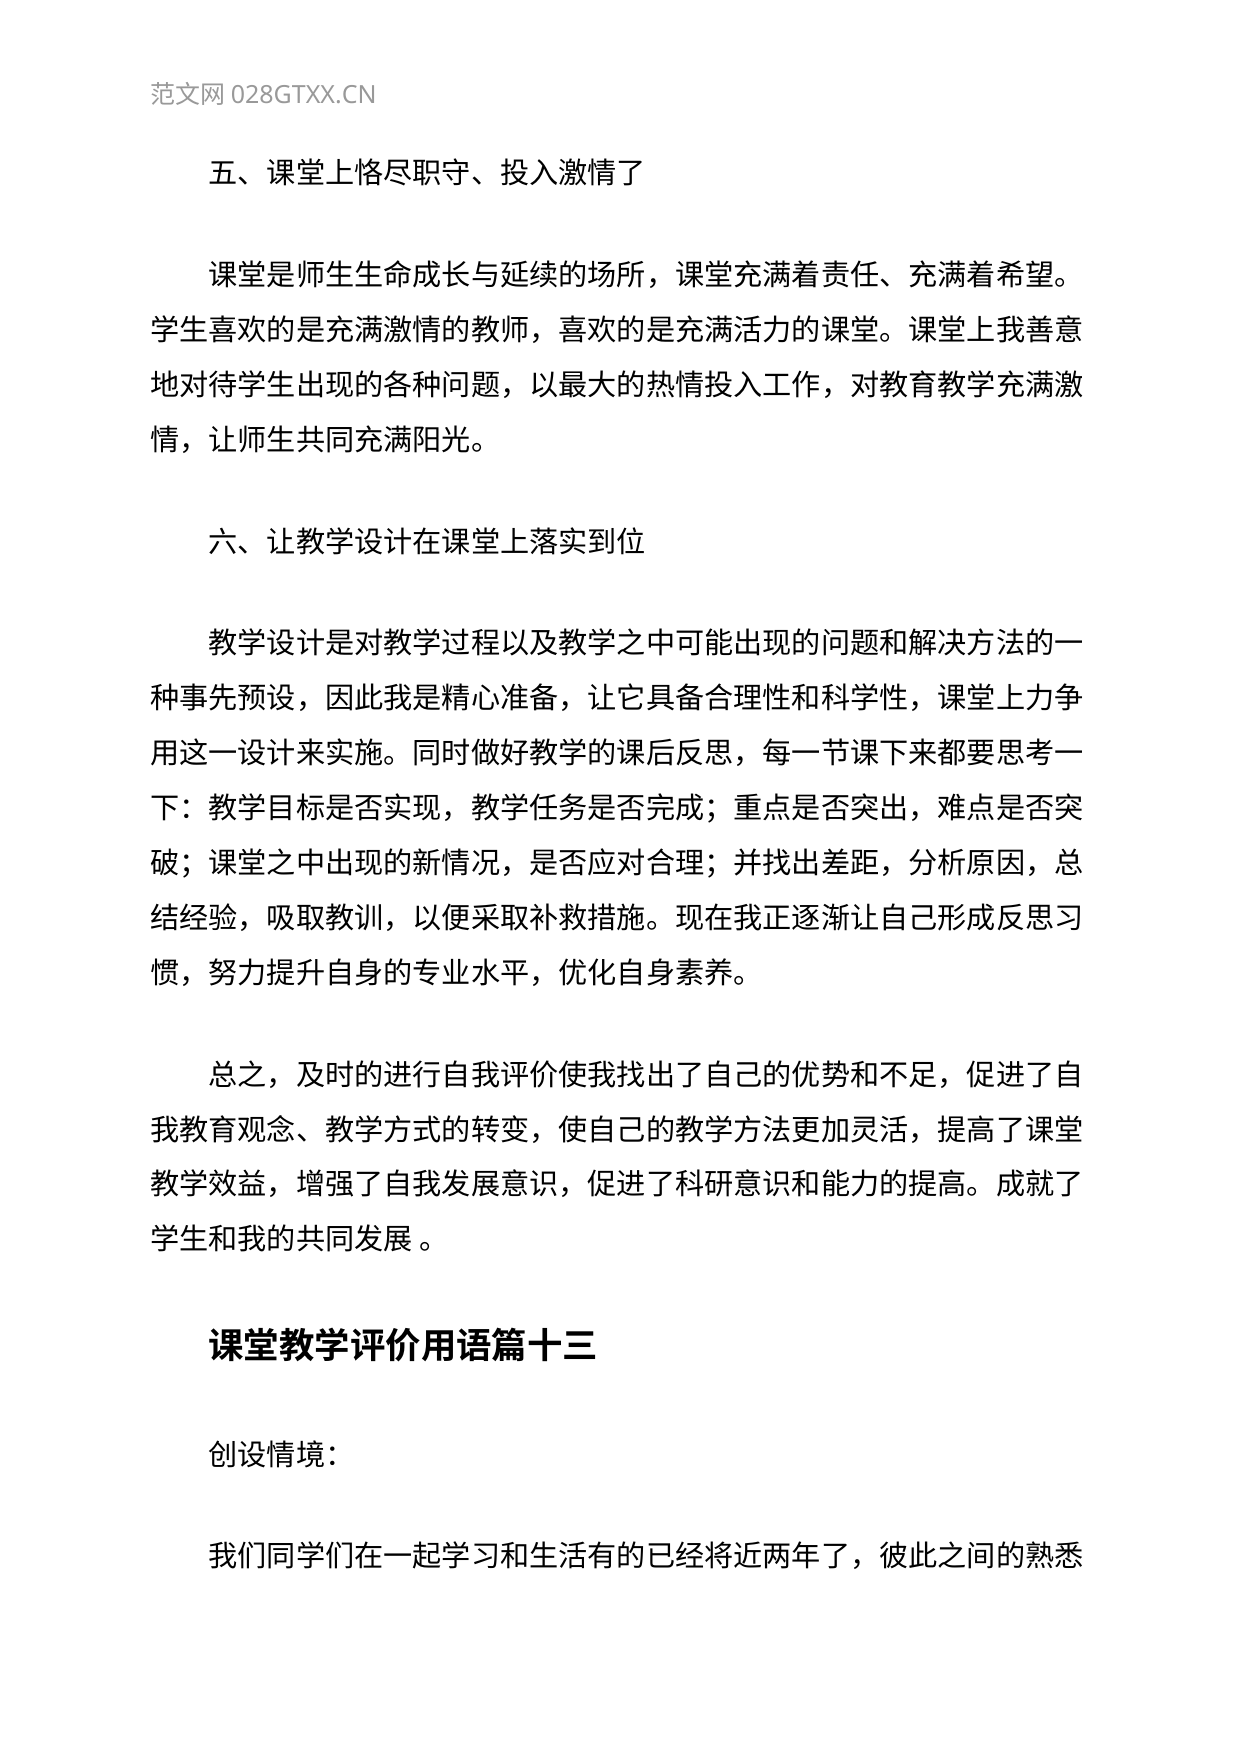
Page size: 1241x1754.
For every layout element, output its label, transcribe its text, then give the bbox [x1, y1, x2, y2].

text 创设情境： [150, 1431, 1090, 1473]
text 六、让教学设计在课堂上落实到位 [150, 518, 1090, 561]
text 五、课堂上恪尽职守、投入激情了 [150, 150, 1090, 192]
text 总之，及时的进行自我评价使我找出了自己的优势和不足，促进了自我教育观念、教学方式的转变，使自己的教学方法更加灵活，提高了课堂教学效益，增强了自我发展意识，促进了科研意识和能力的提高。成就了学生和我的共同发展 。 [150, 1051, 1090, 1258]
text 教学设计是对教学过程以及教学之中可能出现的问题和解决方法的一种事先预设，因此我是精心准备，让它具备合理性和科学性，课堂上力争用这一设计来实施。同时做好教学的课后反思，每一节课下来都要思考一下：教学目标是否实现，教学任务是否完成；重点是否突出，难点是否突破；课堂之中出现的新情况，是否应对合理；并找出差距，分析原因，总结经验，吸取教训，以便采取补救措施。现在我正逐渐让自己形成反思习惯，努力提升自身的专业水平，优化自身素养。 [150, 620, 1090, 992]
text 课堂是师生生命成长与延续的场所，课堂充满着责任、充满着希望。学生喜欢的是充满激情的教师，喜欢的是充满活力的课堂。课堂上我善意地对待学生出现的各种问题，以最大的热情投入工作，对教育教学充满激情，让师生共同充满阳光。 [150, 252, 1090, 459]
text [150, 1533, 1090, 1575]
text 课堂教学评价用语篇十三 [150, 1318, 1090, 1369]
